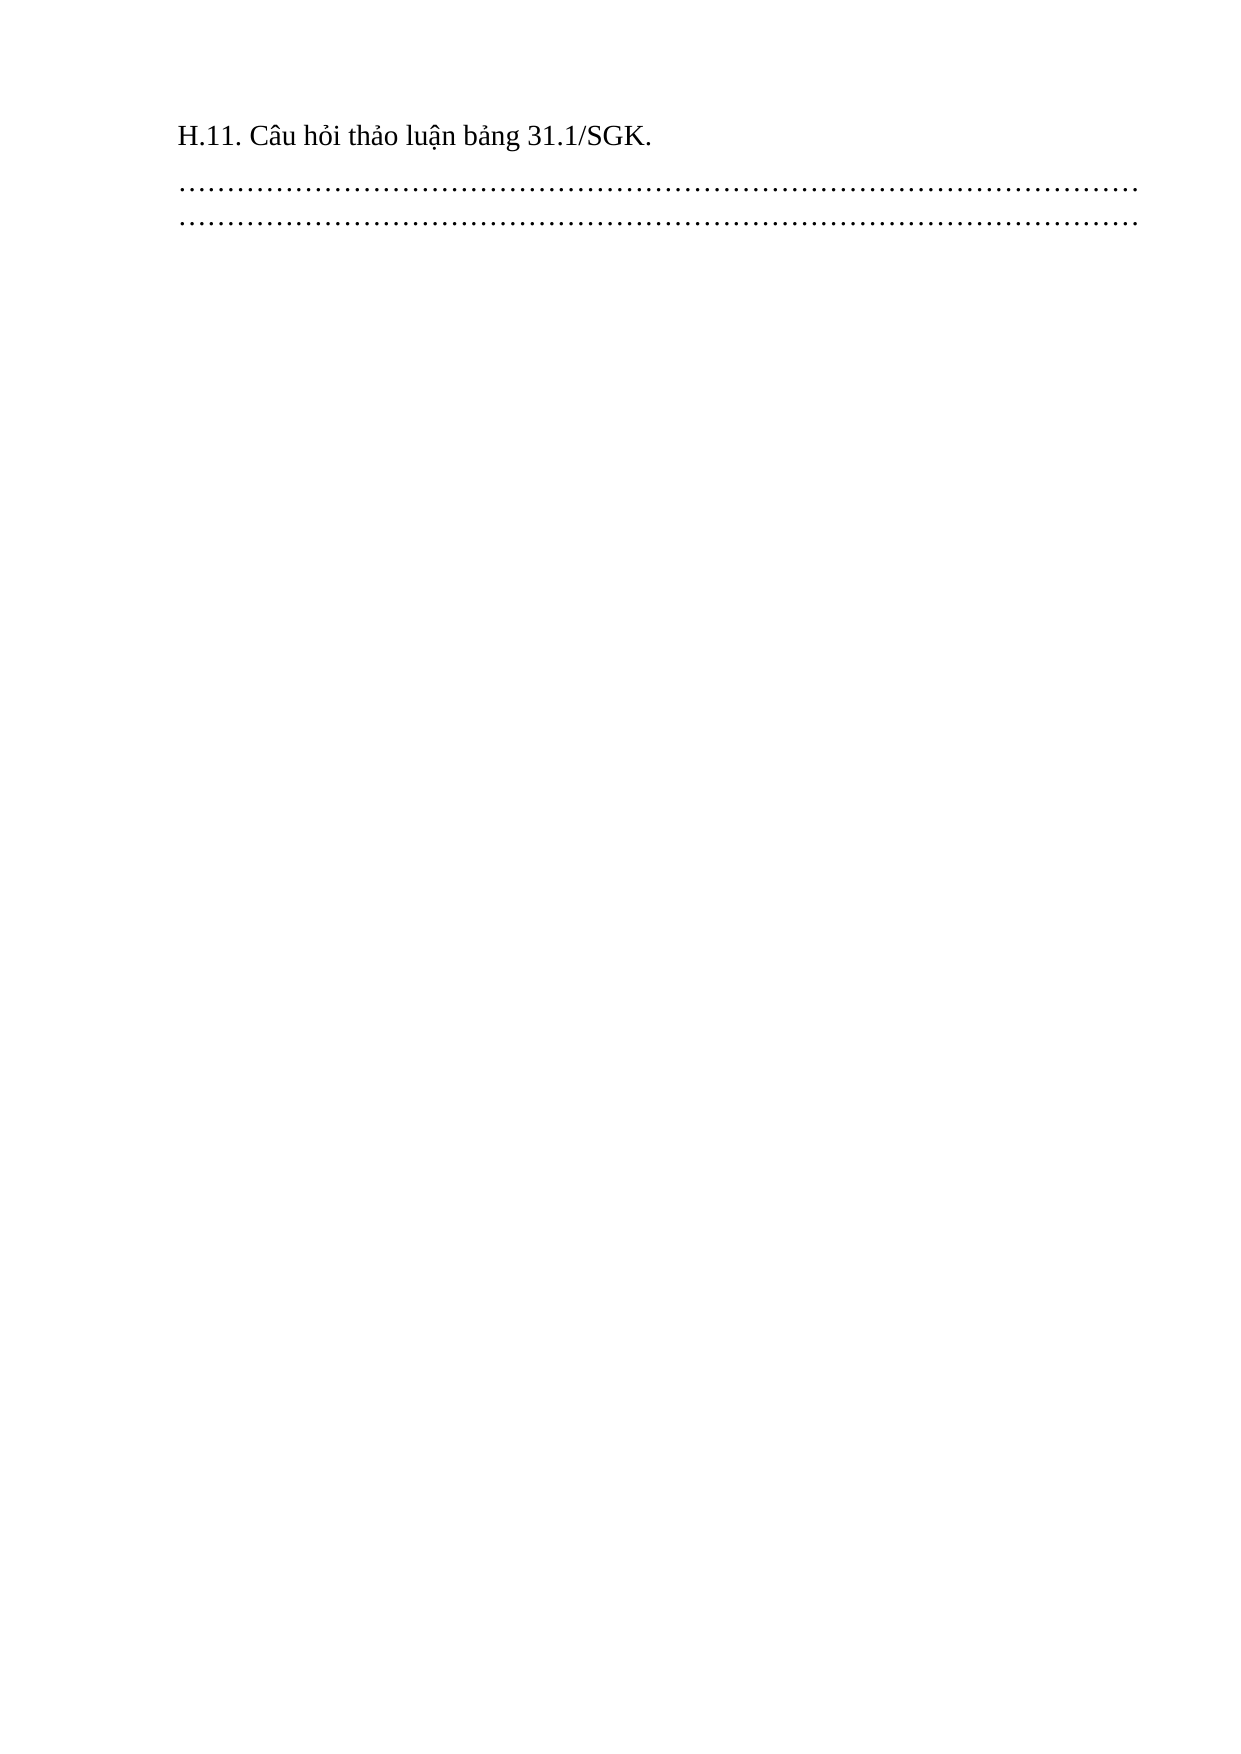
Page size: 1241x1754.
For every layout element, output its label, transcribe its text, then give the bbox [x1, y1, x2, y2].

text H.11. Câu hỏi thảo luận bảng 31.1/SGK. [177, 118, 1152, 152]
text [177, 164, 1152, 231]
